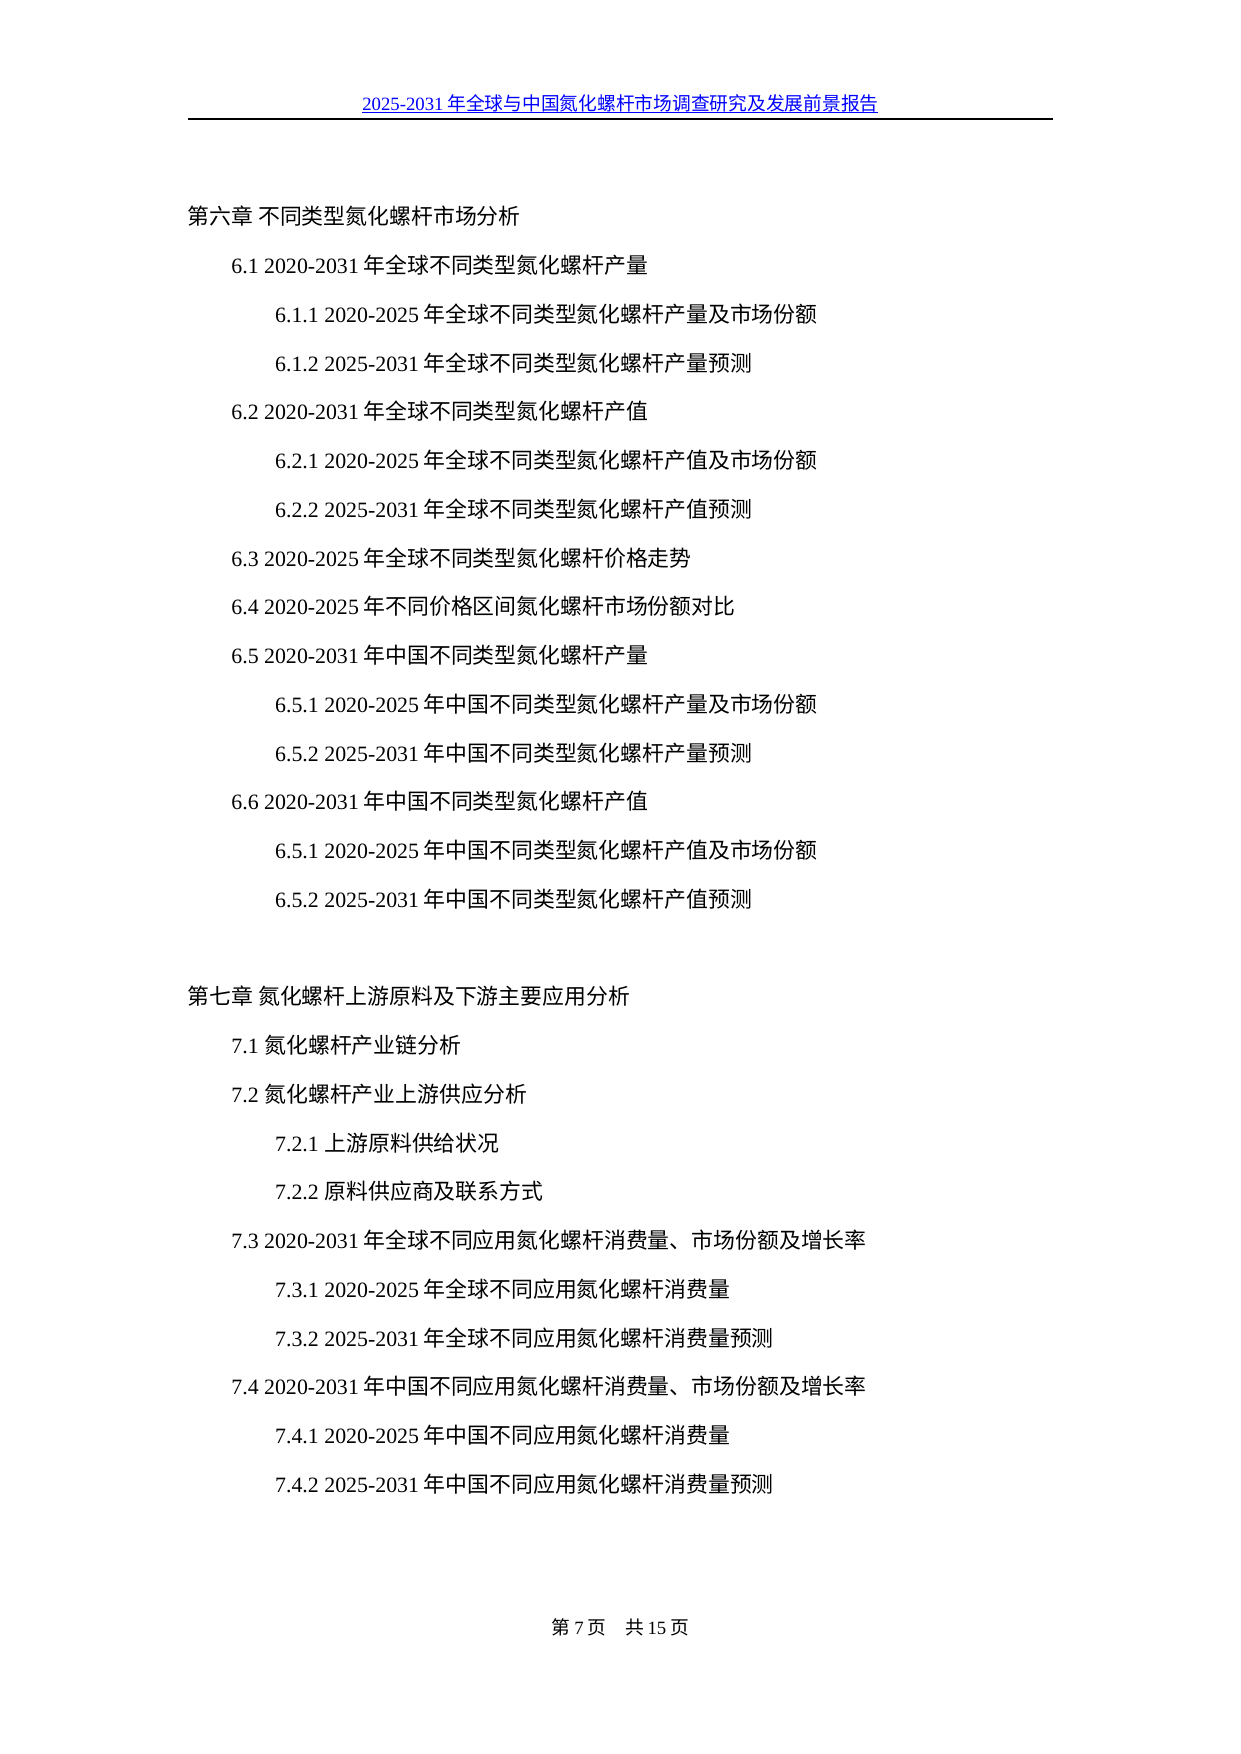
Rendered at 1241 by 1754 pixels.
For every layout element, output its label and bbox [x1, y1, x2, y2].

text [187, 150, 1053, 1499]
